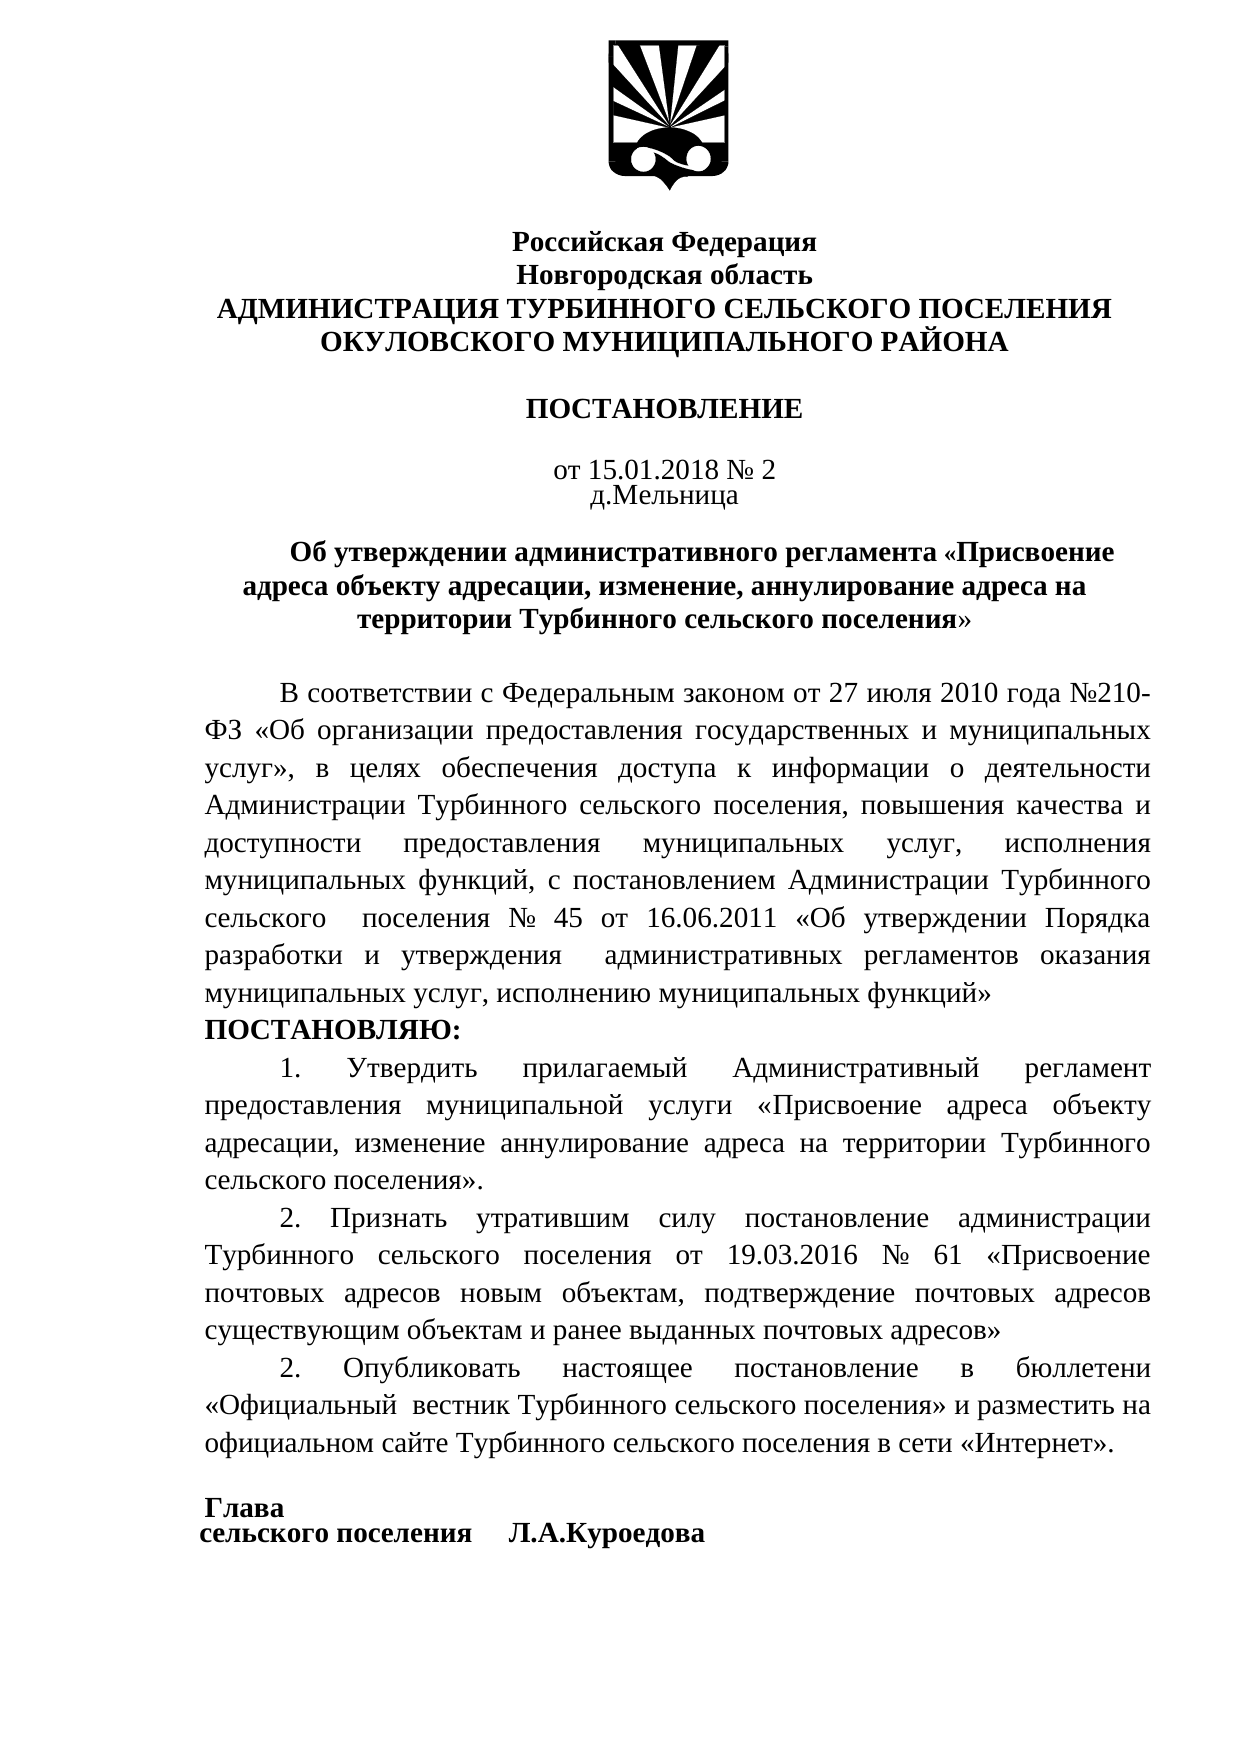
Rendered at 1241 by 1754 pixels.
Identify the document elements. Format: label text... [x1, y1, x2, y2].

text сельского поселения Л.А.Куроедова [177, 1522, 1152, 1547]
text ПОСТАНОВЛЯЮ: [204, 1010, 1152, 1047]
text Глава [204, 1497, 1152, 1522]
text 1. Утвердить прилагаемый Административный регламент предоставления муниципальной услуги «Присвоение адреса объекту адресации, изменение аннулирование адреса на территории Турбинного сельского поселения». [204, 1047, 1152, 1197]
text Новгородская область [177, 257, 1152, 291]
text Об утверждении административного регламента «Присвоение адреса объекту адресации, изменение, аннулирование адреса на территории Турбинного сельского поселения» [177, 534, 1152, 635]
text ОКУЛОВСКОГО МУНИЦИПАЛЬНОГО РАЙОНА [177, 324, 1152, 358]
text от 15.01.2018 № 2 [177, 459, 1152, 484]
text АДМИНИСТРАЦИЯ ТУРБИННОГО СЕЛЬСКОГО ПОСЕЛЕНИЯ [177, 291, 1152, 324]
text д.Мельница [177, 484, 1152, 509]
text В соответствии с Федеральным законом от 27 июля 2010 года №210-ФЗ «Об организации предоставления государственных и муниципальных услуг», в целях обеспечения доступа к информации о деятельности Администрации Турбинного сельского поселения, повышения качества и доступности предоставления муниципальных услуг, исполнения муниципальных функций, с постановлением Администрации Турбинного сельского поселения № 45 от 16.06.2011 «Об утверждении Порядка разработки и утверждения административных регламентов оказания муниципальных услуг, исполнению муниципальных функций» [204, 672, 1152, 1010]
text ПОСТАНОВЛЕНИЕ [177, 392, 1152, 425]
text Российская Федерация [177, 224, 1152, 257]
text 2. Опубликовать настоящее постановление в бюллетени «Официальный вестник Турбинного сельского поселения» и разместить на официальном сайте Турбинного сельского поселения в сети «Интернет». [204, 1347, 1152, 1460]
text 2. Признать утратившим силу постановление администрации Турбинного сельского поселения от 19.03.2016 № 61 «Присвоение почтовых адресов новым объектам, подтверждение почтовых адресов существующим объектам и ранее выданных почтовых адресов» [204, 1197, 1152, 1347]
